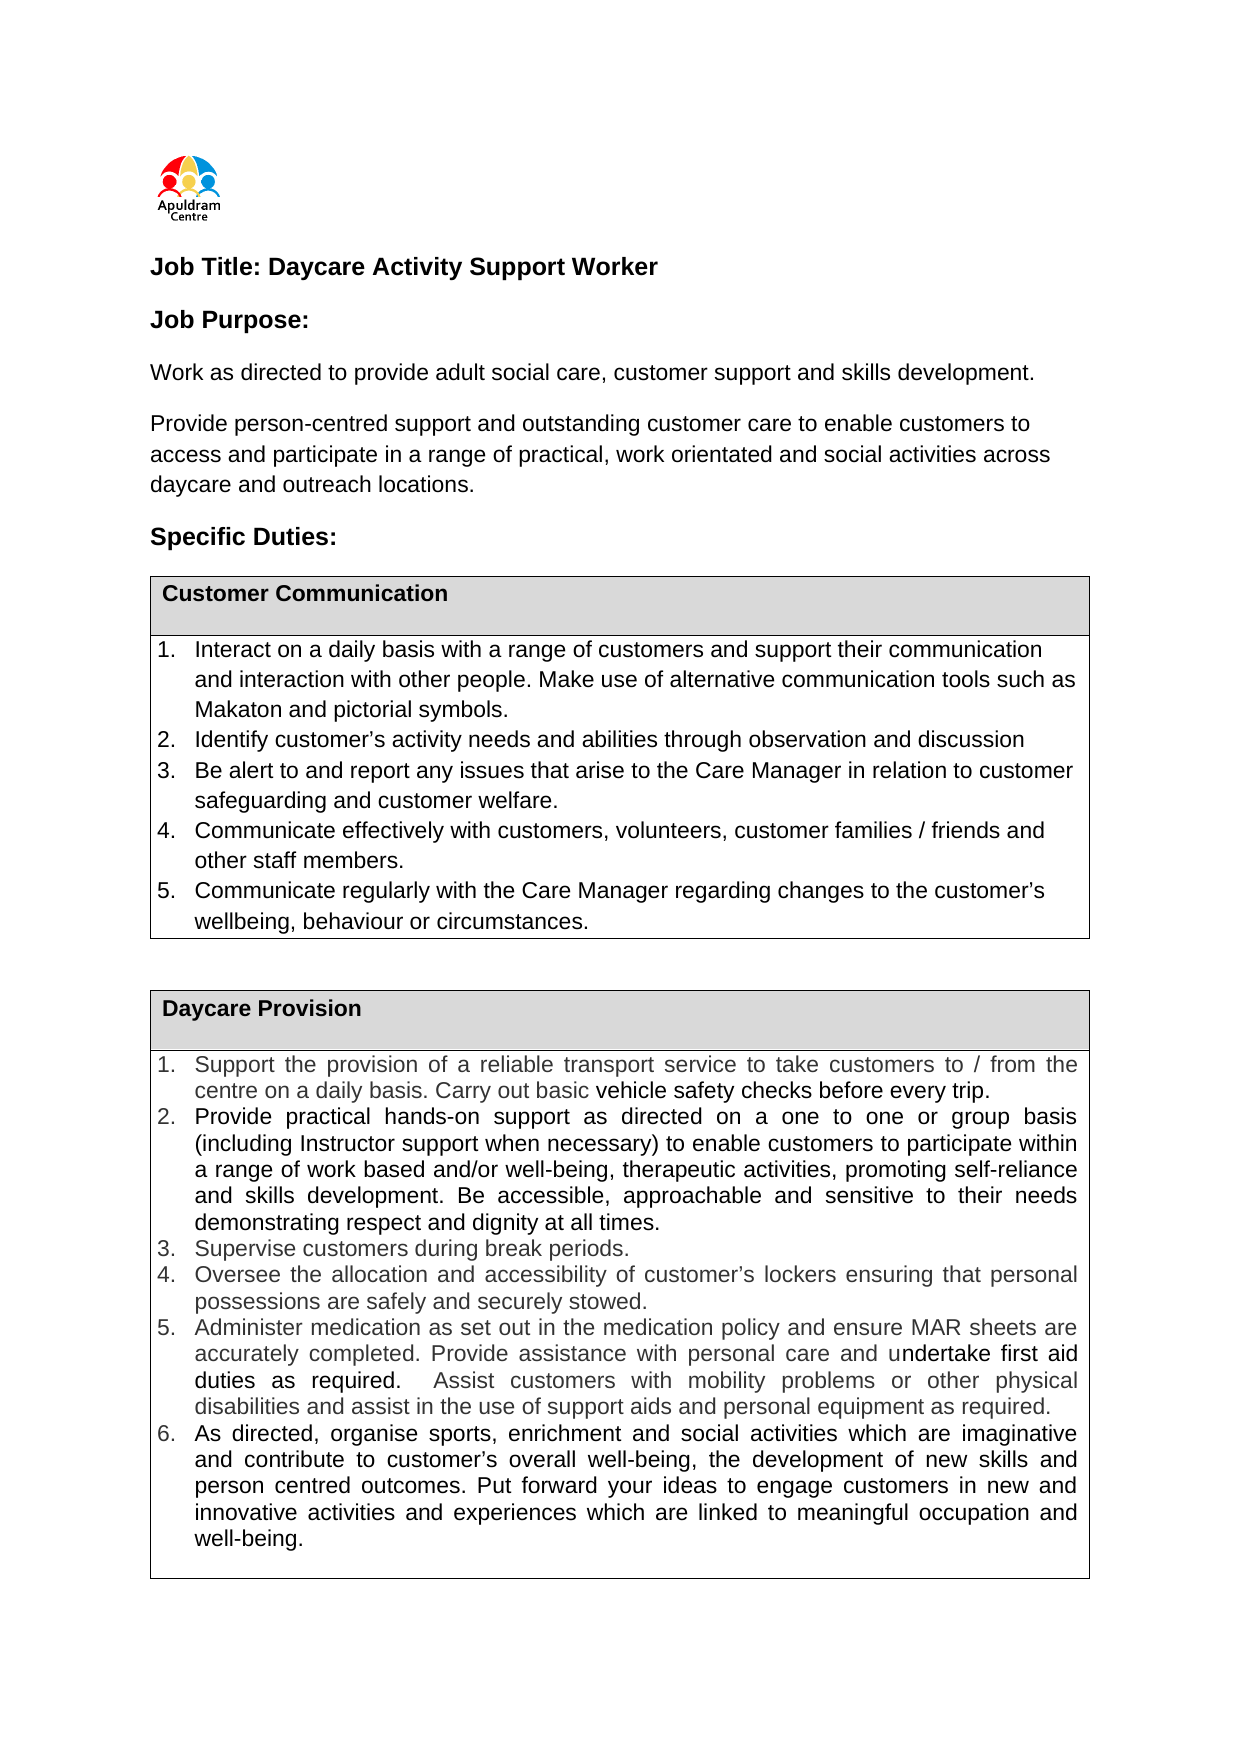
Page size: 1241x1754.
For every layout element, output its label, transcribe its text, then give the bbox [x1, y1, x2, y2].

table_cell Interact on a daily basis with a range of customers and support their communication and interaction with other people. Make use of alternative communication tools such as Makaton and pictorial symbols. Identify customer’s activity needs and abilities through observation and discussion Be alert to and report any issues that arise to the Care Manager in relation to customer safeguarding and customer welfare. Communicate effectively with customers, volunteers, customer families / friends and other staff members. Communicate regularly with the Care Manager regarding changes to the customer’s wellbeing, behaviour or circumstances. [151, 636, 1089, 938]
text Job Title: Daycare Activity Support Worker [150, 252, 1090, 280]
text Job Purpose: [150, 306, 1090, 334]
text Work as directed to provide adult social care, customer support and skills development. [150, 359, 1090, 386]
table_header Customer Communication [151, 577, 1089, 635]
picture [150, 150, 227, 227]
text Provide person-centred support and outstanding customer care to enable customers to access and participate in a range of practical, work orientated and social activities across daycare and outreach locations. [150, 410, 1090, 497]
table_cell Support the provision of a reliable transport service to take customers to / from the centre on a daily basis. Carry out basic vehicle safety checks before every trip. Provide practical hands-on support as directed on a one to one or group basis (including Instructor support when necessary) to enable customers to participate within a range of work based and/or well-being, therapeutic activities, promoting self-reliance and skills development. Be accessible, approachable and sensitive to their needs demonstrating respect and dignity at all times. Supervise customers during break periods. Oversee the allocation and accessibility of customer’s lockers ensuring that personal possessions are safely and securely stowed. Administer medication as set out in the medication policy and ensure MAR sheets are accurately completed. Provide assistance with personal care and undertake first aid duties as required. Assist customers with mobility problems or other physical disabilities and assist in the use of support aids and personal equipment as required. As directed, organise sports, enrichment and social activities which are imaginative and contribute to customer’s overall well-being, the development of new skills and person centred outcomes. Put forward your ideas to engage customers in new and innovative activities and experiences which are linked to meaningful occupation and well-being. [151, 1051, 1089, 1578]
table_header Daycare Provision [151, 991, 1089, 1049]
text Specific Duties: [150, 522, 1090, 551]
